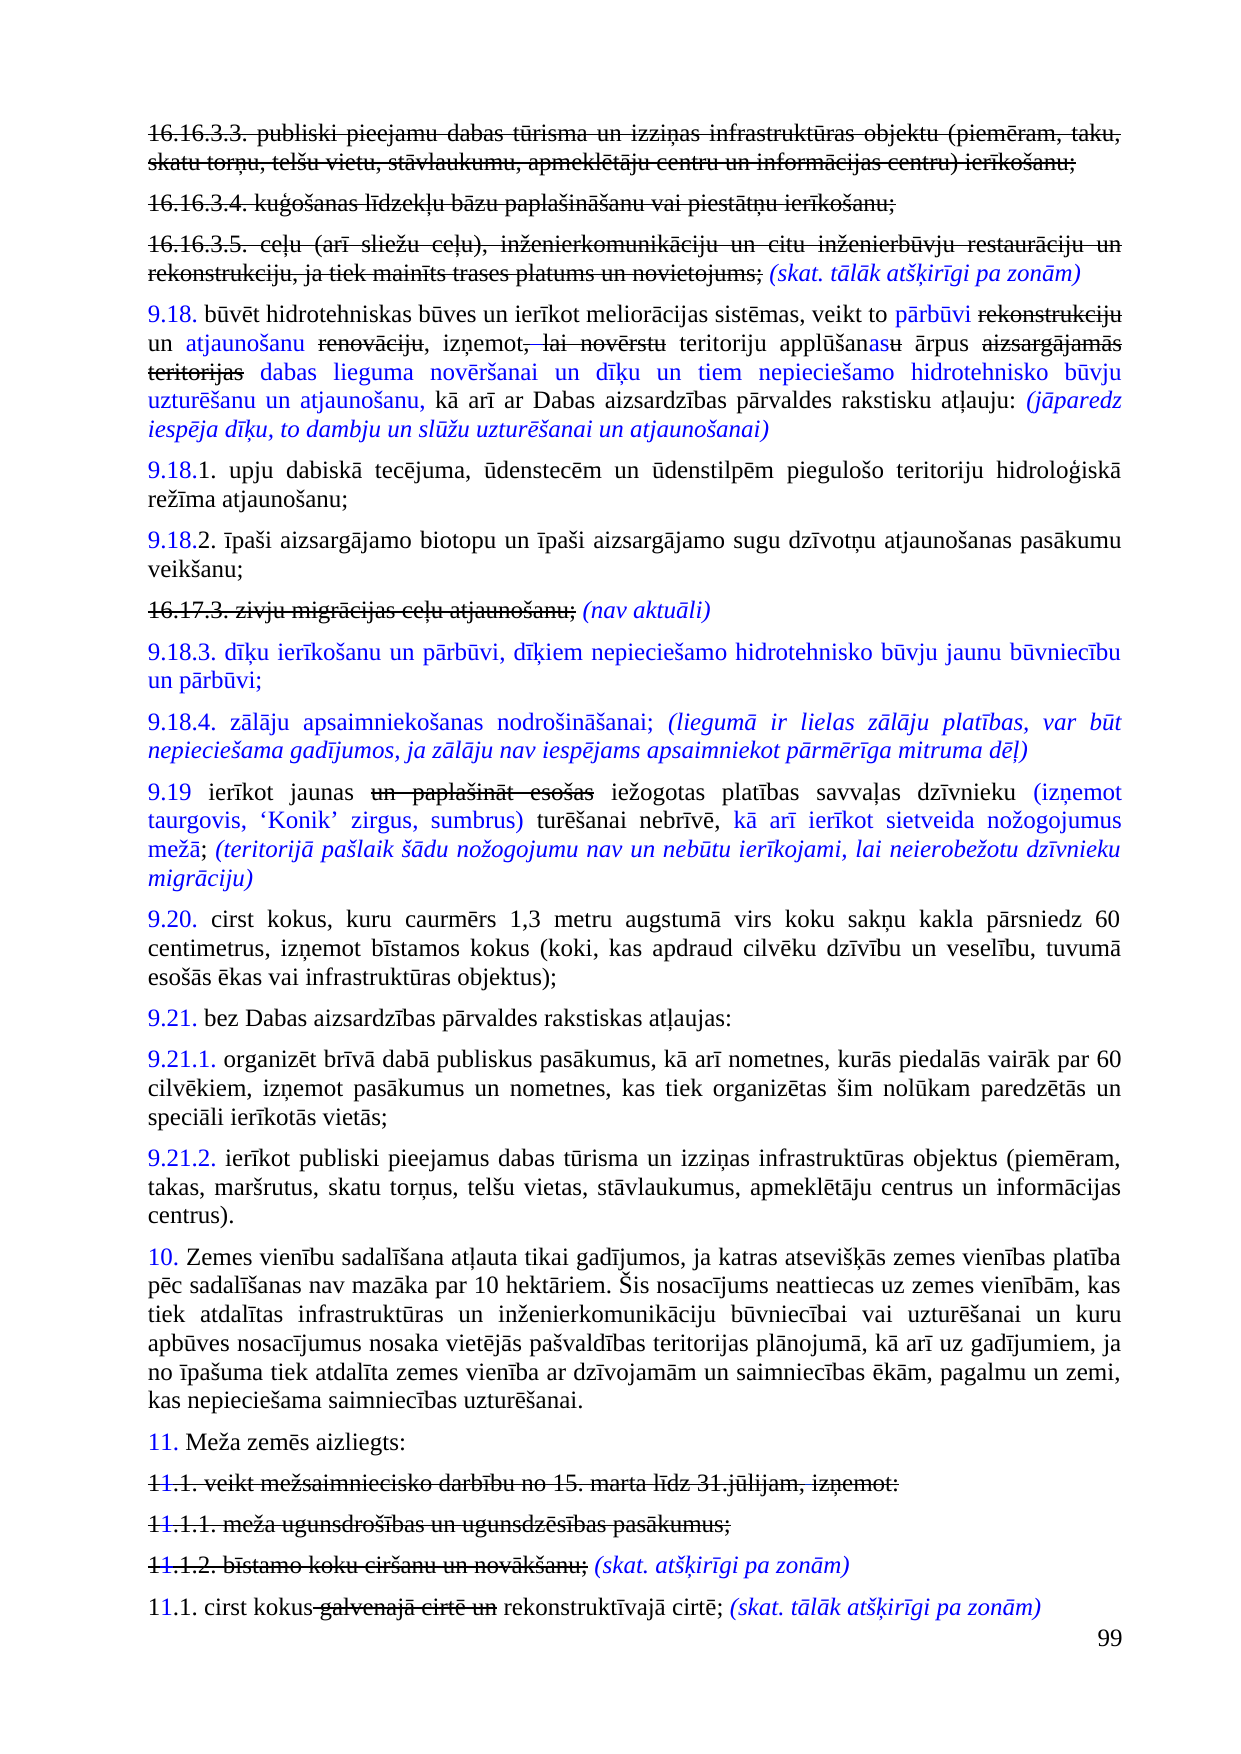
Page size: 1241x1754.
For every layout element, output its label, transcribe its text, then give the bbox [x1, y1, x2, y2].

text 9.21. bez Dabas aizsardzības pārvaldes rakstiskas atļaujas: [148, 1003, 1122, 1032]
text 9.21.2. ierīkot publiski pieejamus dabas tūrisma un izziņas infrastruktūras objektus (piemēram, takas, maršrutus, skatu torņus, telšu vietas, stāvlaukumus, apmeklētāju centrus un informācijas centrus). [148, 1143, 1122, 1229]
text 16.17.3. zivju migrācijas ceļu atjaunošanu; (nav aktuāli) [148, 596, 1122, 624]
text 9.18. būvēt hidrotehniskas būves un ierīkot meliorācijas sistēmas, veikt to pārbūvi rekonstrukciju un atjaunošanu renovāciju, izņemot, lai novērstu teritoriju applūšanasu ārpus aizsargājamās teritorijas dabas lieguma novēršanai un dīķu un tiem nepieciešamo hidrotehnisko būvju uzturēšanu un atjaunošanu, kā arī ar Dabas aizsardzības pārvaldes rakstisku atļauju: (jāparedz iespēja dīķu, to dambju un slūžu uzturēšanai un atjaunošanai) [148, 299, 1122, 443]
text 11.1.1. meža ugunsdrošības un ugunsdzēsības pasākumus; [148, 1509, 1122, 1538]
text 11.1. cirst kokus galvenajā cirtē un rekonstruktīvajā cirtē; (skat. tālāk atšķirīgi pa zonām) [148, 1592, 1122, 1621]
text 16.16.3.3. publiski pieejamu dabas tūrisma un izziņas infrastruktūras objektu (piemēram, taku, skatu torņu, telšu vietu, stāvlaukumu, apmeklētāju centru un informācijas centru) ierīkošanu; [148, 118, 1122, 176]
text 10. Zemes vienību sadalīšana atļauta tikai gadījumos, ja katras atsevišķās zemes vienības platība pēc sadalīšanas nav mazāka par 10 hektāriem. Šis nosacījums neattiecas uz zemes vienībām, kas tiek atdalītas infrastruktūras un inženierkomunikāciju būvniecībai vai uzturēšanai un kuru apbūves nosacījumus nosaka vietējās pašvaldības teritorijas plānojumā, kā arī uz gadījumiem, ja no īpašuma tiek atdalīta zemes vienība ar dzīvojamām un saimniecības ēkām, pagalmu un zemi, kas nepieciešama saimniecības uzturēšanai. [148, 1242, 1122, 1414]
text 16.16.3.5. ceļu (arī sliežu ceļu), inženierkomunikāciju un citu inženierbūvju restaurāciju un rekonstrukciju, ja tiek mainīts trases platums un novietojums; (skat. tālāk atšķirīgi pa zonām) [148, 229, 1122, 245]
text 9.18.4. zālāju apsaimniekošanas nodrošināšanai; (liegumā ir lielas zālāju platības, var būt nepieciešama gadījumos, ja zālāju nav iespējams apsaimniekot pārmērīga mitruma dēļ) [148, 707, 1122, 764]
text 9.18.3. dīķu ierīkošanu un pārbūvi, dīķiem nepieciešamo hidrotehnisko būvju jaunu būvniecību un pārbūvi; [148, 637, 1122, 694]
text 11.1. veikt mežsaimniecisko darbību no 15. marta līdz 31.jūlijam, izņemot: [148, 1468, 1122, 1497]
text 9.21.1. organizēt brīvā dabā publiskus pasākumus, kā arī nometnes, kurās piedalās vairāk par 60 cilvēkiem, izņemot pasākumus un nometnes, kas tiek organizētas šim nolūkam paredzētās un speciāli ierīkotās vietās; [148, 1044, 1122, 1131]
text 9.18.1. upju dabiskā tecējuma, ūdenstecēm un ūdenstilpēm piegulošo teritoriju hidroloģiskā režīma atjaunošanu; [148, 456, 1122, 513]
text 16.16.3.5. ceļu (arī sliežu ceļu), inženierkomunikāciju un citu inženierbūvju restaurāciju un rekonstrukciju, ja tiek mainīts trases platums un novietojums; (skat. tālāk atšķirīgi pa zonām) [148, 246, 1122, 287]
text 9.18.2. īpaši aizsargājamo biotopu un īpaši aizsargājamo sugu dzīvotņu atjaunošanas pasākumu veikšanu; [148, 526, 1122, 583]
text 16.16.3.4. kuģošanas līdzekļu bāzu paplašināšanu vai piestātņu ierīkošanu; [148, 188, 1122, 217]
text 9.19 ierīkot jaunas un paplašināt esošas iežogotas platības savvaļas dzīvnieku (izņemot taurgovis, ‘Konik’ zirgus, sumbrus) turēšanai nebrīvē, kā arī ierīkot sietveida nožogojumus mežā; (teritorijā pašlaik šādu nožogojumu nav un nebūtu ierīkojami, lai neierobežotu dzīvnieku migrāciju) [148, 777, 1122, 892]
text 11.1.2. bīstamo koku ciršanu un novākšanu; (skat. atšķirīgi pa zonām) [148, 1551, 1122, 1579]
text 9.20. cirst kokus, kuru caurmērs 1,3 metru augstumā virs koku sakņu kakla pārsniedz 60 centimetrus, izņemot bīstamos kokus (koki, kas apdraud cilvēku dzīvību un veselību, tuvumā esošās ēkas vai infrastruktūras objektus); [148, 904, 1122, 991]
text 11. Meža zemēs aizliegts: [148, 1427, 1122, 1456]
